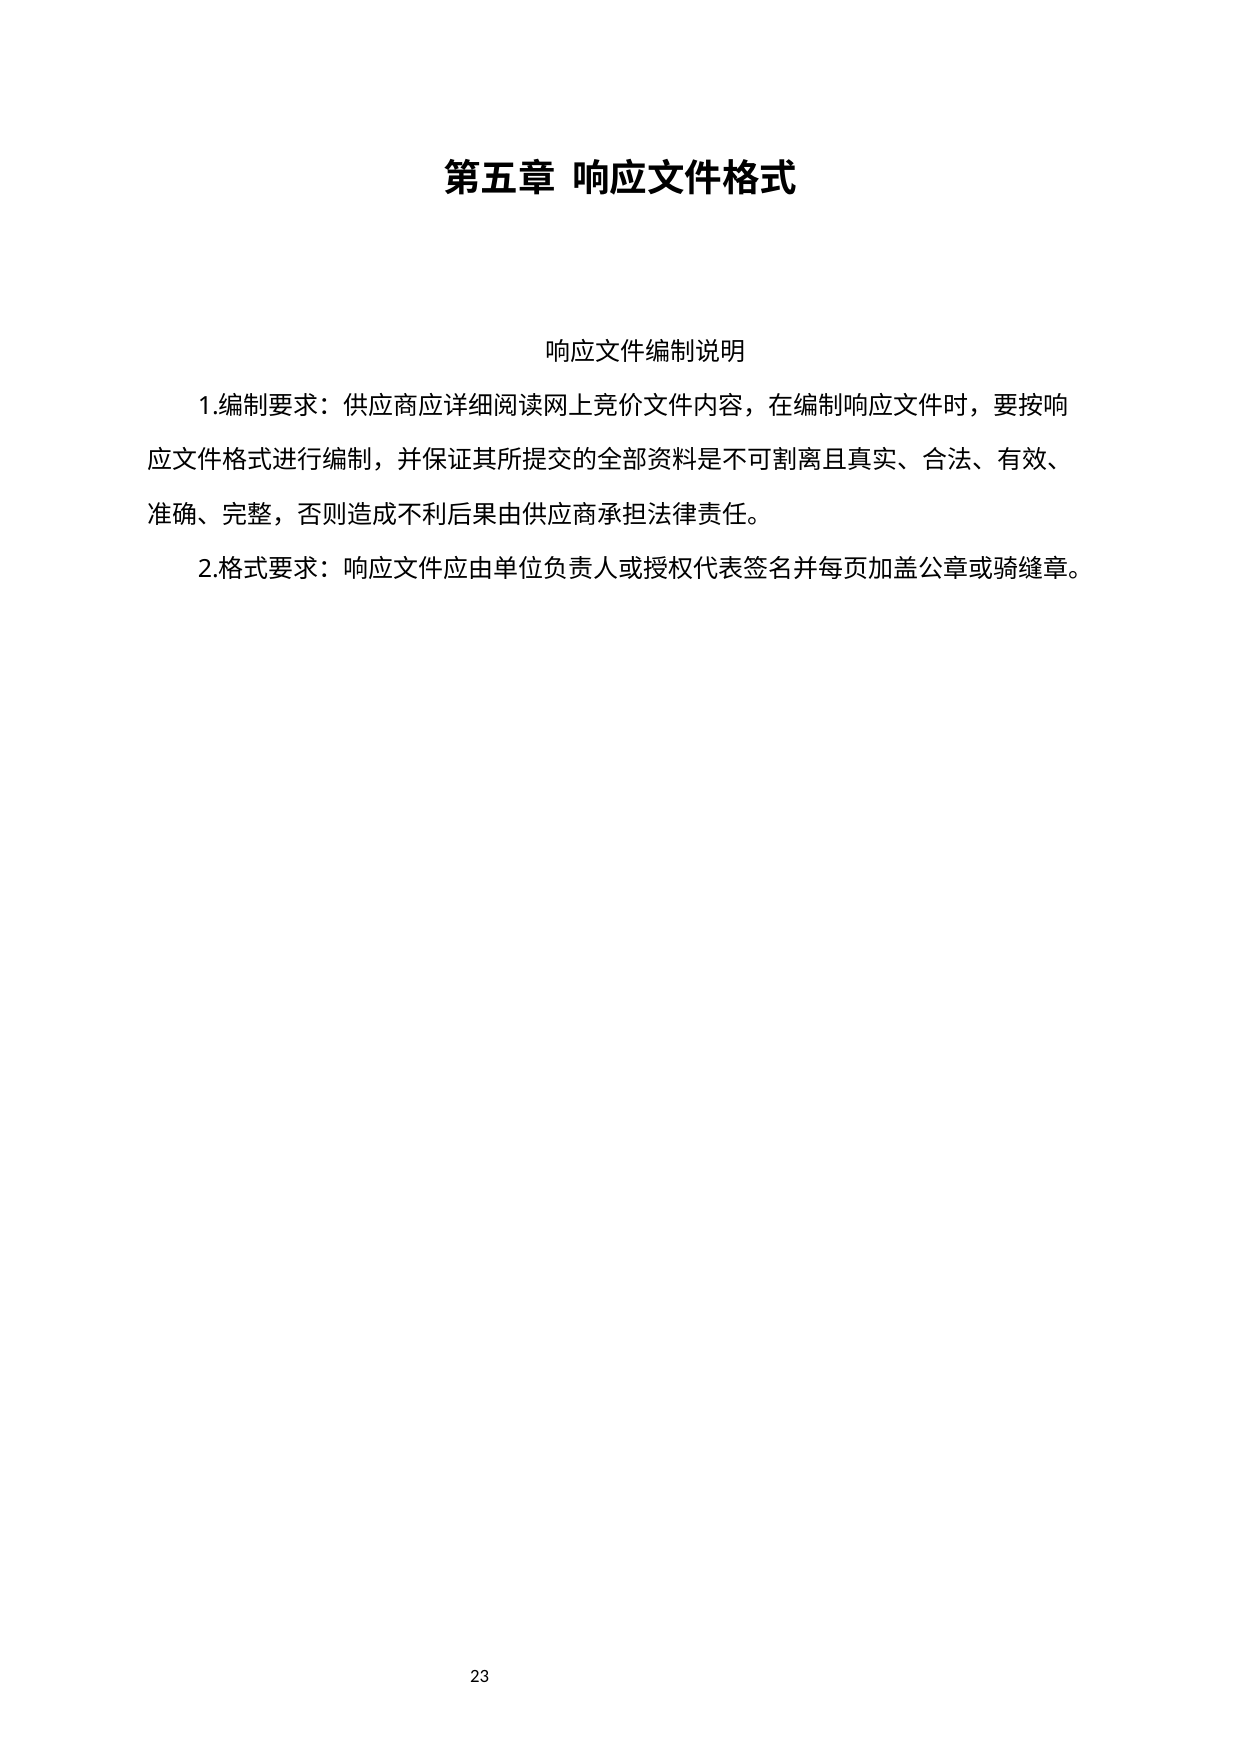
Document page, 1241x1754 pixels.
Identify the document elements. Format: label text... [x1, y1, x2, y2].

text 第五章 响应文件格式 [148, 148, 1093, 202]
text 响应文件编制说明 [148, 331, 1093, 367]
text 1.编制要求：供应商应详细阅读网上竞价文件内容，在编制响应文件时，要按响应文件格式进行编制，并保证其所提交的全部资料是不可割离且真实、合法、有效、准确、完整，否则造成不利后果由供应商承担法律责任。 [148, 385, 1093, 530]
text 2.格式要求：响应文件应由单位负责人或授权代表签名并每页加盖公章或骑缝章。 [148, 548, 1093, 585]
